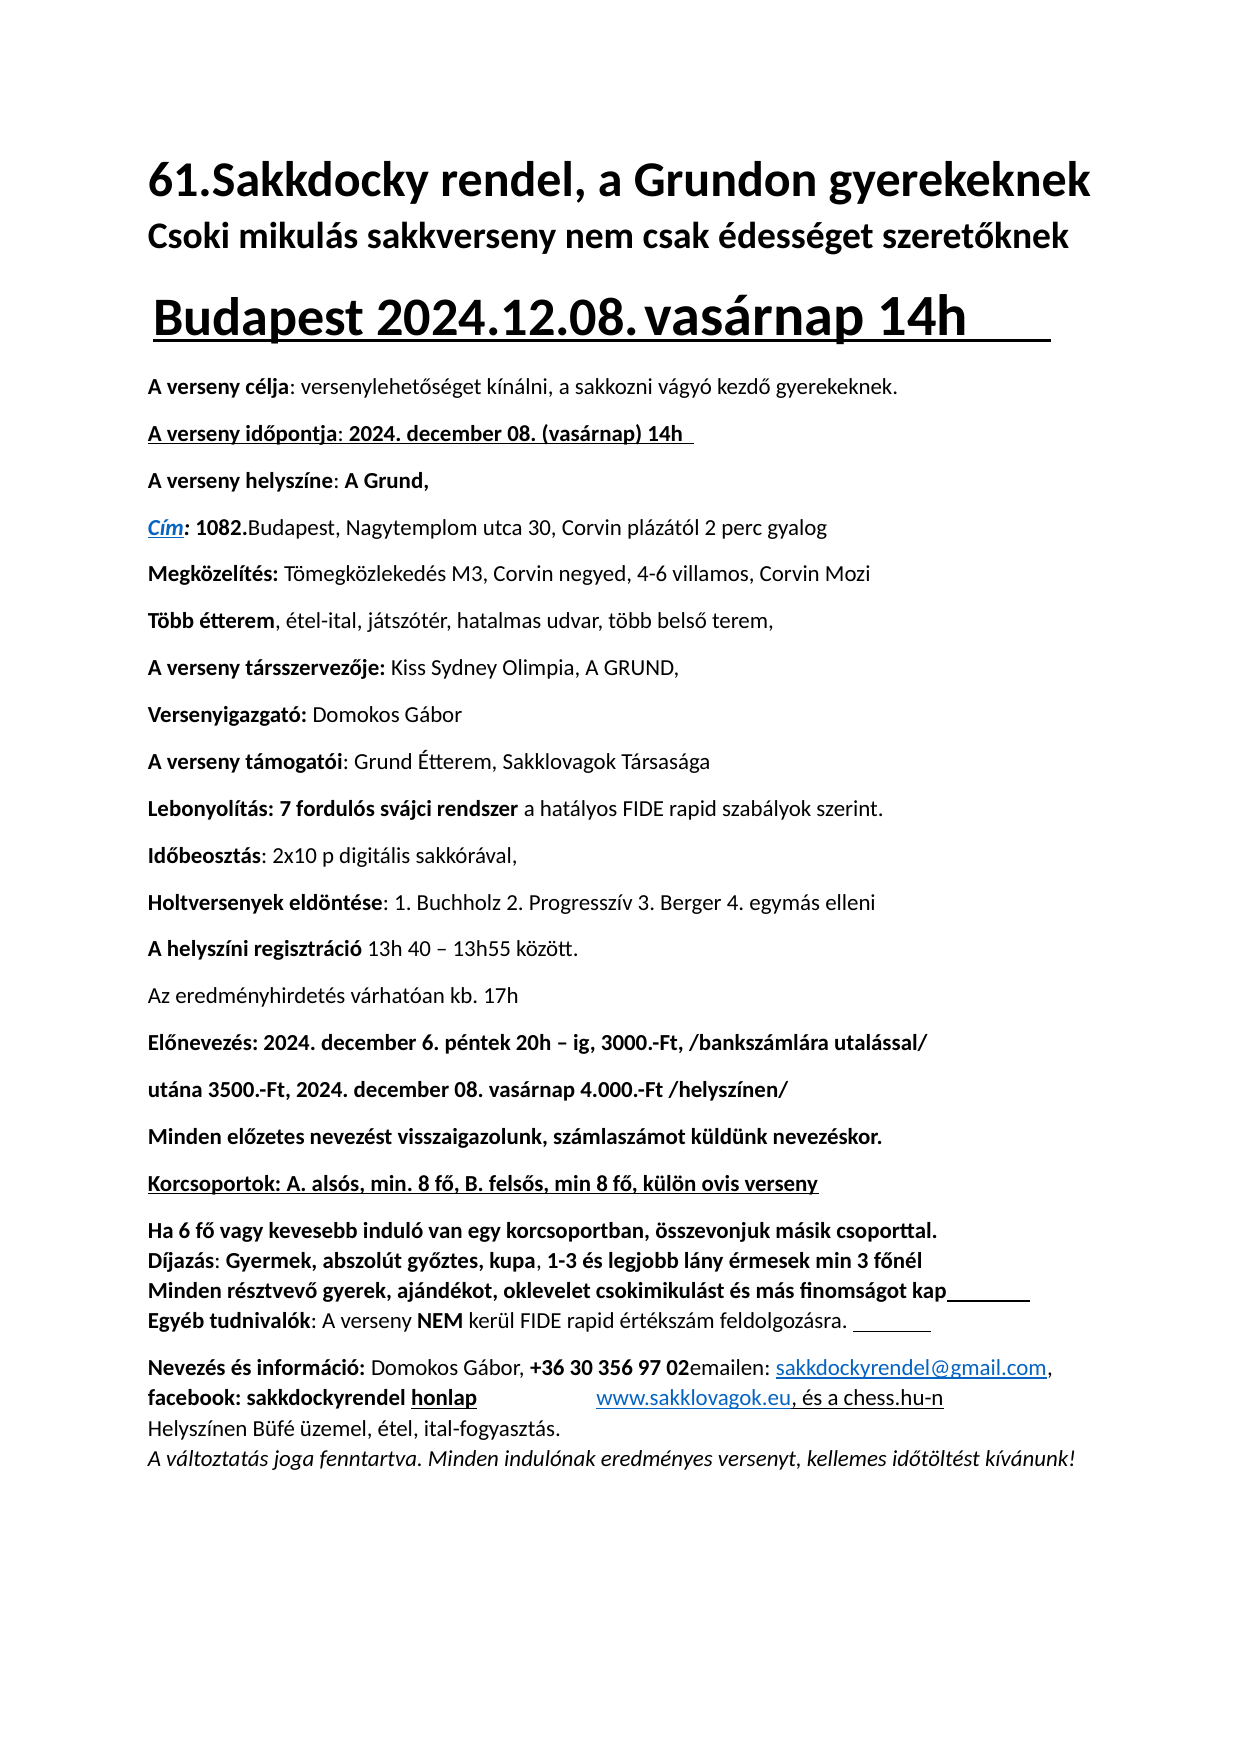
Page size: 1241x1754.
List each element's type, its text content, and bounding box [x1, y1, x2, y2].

text A verseny támogatói: Grund Étterem, Sakklovagok Társasága [148, 747, 1093, 775]
text Időbeosztás: 2x10 p digitális sakkórával, [148, 841, 1093, 869]
text Versenyigazgató: Domokos Gábor [148, 700, 1093, 728]
text Nevezés és információ: Domokos Gábor, +36 30 356 97 02emailen: sakkdockyrendel@gmail.com, facebook: sakkdockyrendel honlap www.sakklovagok.eu, és a chess.hu-n Helyszínen Büfé üzemel, étel, ital-fogyasztás. A változtatás joga fenntartva. Minden indulónak eredményes versenyt, kellemes időtöltést kívánunk! [148, 1353, 1093, 1472]
text Az eredményhirdetés várhatóan kb. 17h [148, 981, 1093, 1009]
text A verseny helyszíne: A Grund, [148, 466, 1093, 494]
text Több étterem, étel-ital, játszótér, hatalmas udvar, több belső terem, [148, 606, 1093, 634]
text Ha 6 fő vagy kevesebb induló van egy korcsoportban, összevonjuk másik csoporttal. Díjazás: Gyermek, abszolút győztes, kupa, 1-3 és legjobb lány érmesek min 3 főnél Minden résztvevő gyerek, ajándékot, oklevelet csokimikulást és más finomságot kap Egyéb tudnivalók: A verseny NEM kerül FIDE rapid értékszám feldolgozásra. [148, 1216, 1093, 1334]
text 61.Sakkdocky rendel, a Grundon gyerekeknek Csoki mikulás sakkverseny nem csak édességet szeretőknek [148, 148, 1093, 258]
text Budapest 2024.12.08. vasárnap 14h [148, 278, 1093, 350]
text utána 3500.-Ft, 2024. december 08. vasárnap 4.000.-Ft /helyszínen/ [148, 1075, 1093, 1103]
text Holtversenyek eldöntése: 1. Buchholz 2. Progresszív 3. Berger 4. egymás elleni [148, 888, 1093, 916]
text Cím: 1082.Budapest, Nagytemplom utca 30, Corvin plázától 2 perc gyalog [148, 513, 1093, 541]
text Megközelítés: Tömegközlekedés M3, Corvin negyed, 4-6 villamos, Corvin Mozi [148, 559, 1093, 587]
text Előnevezés: 2024. december 6. péntek 20h – ig, 3000.-Ft, /bankszámlára utalással/ [148, 1028, 1093, 1056]
text Lebonyolítás: 7 fordulós svájci rendszer a hatályos FIDE rapid szabályok szerint. [148, 794, 1093, 822]
text Minden előzetes nevezést visszaigazolunk, számlaszámot küldünk nevezéskor. [148, 1122, 1093, 1150]
text A verseny időpontja: 2024. december 08. (vasárnap) 14h [148, 419, 1093, 447]
text A verseny célja: versenylehetőséget kínálni, a sakkozni vágyó kezdő gyerekeknek. [148, 372, 1093, 400]
text A helyszíni regisztráció 13h 40 – 13h55 között. [148, 934, 1093, 962]
text Korcsoportok: A. alsós, min. 8 fő, B. felsős, min 8 fő, külön ovis verseny [148, 1169, 1093, 1197]
text A verseny társszervezője: Kiss Sydney Olimpia, A GRUND, [148, 653, 1093, 681]
